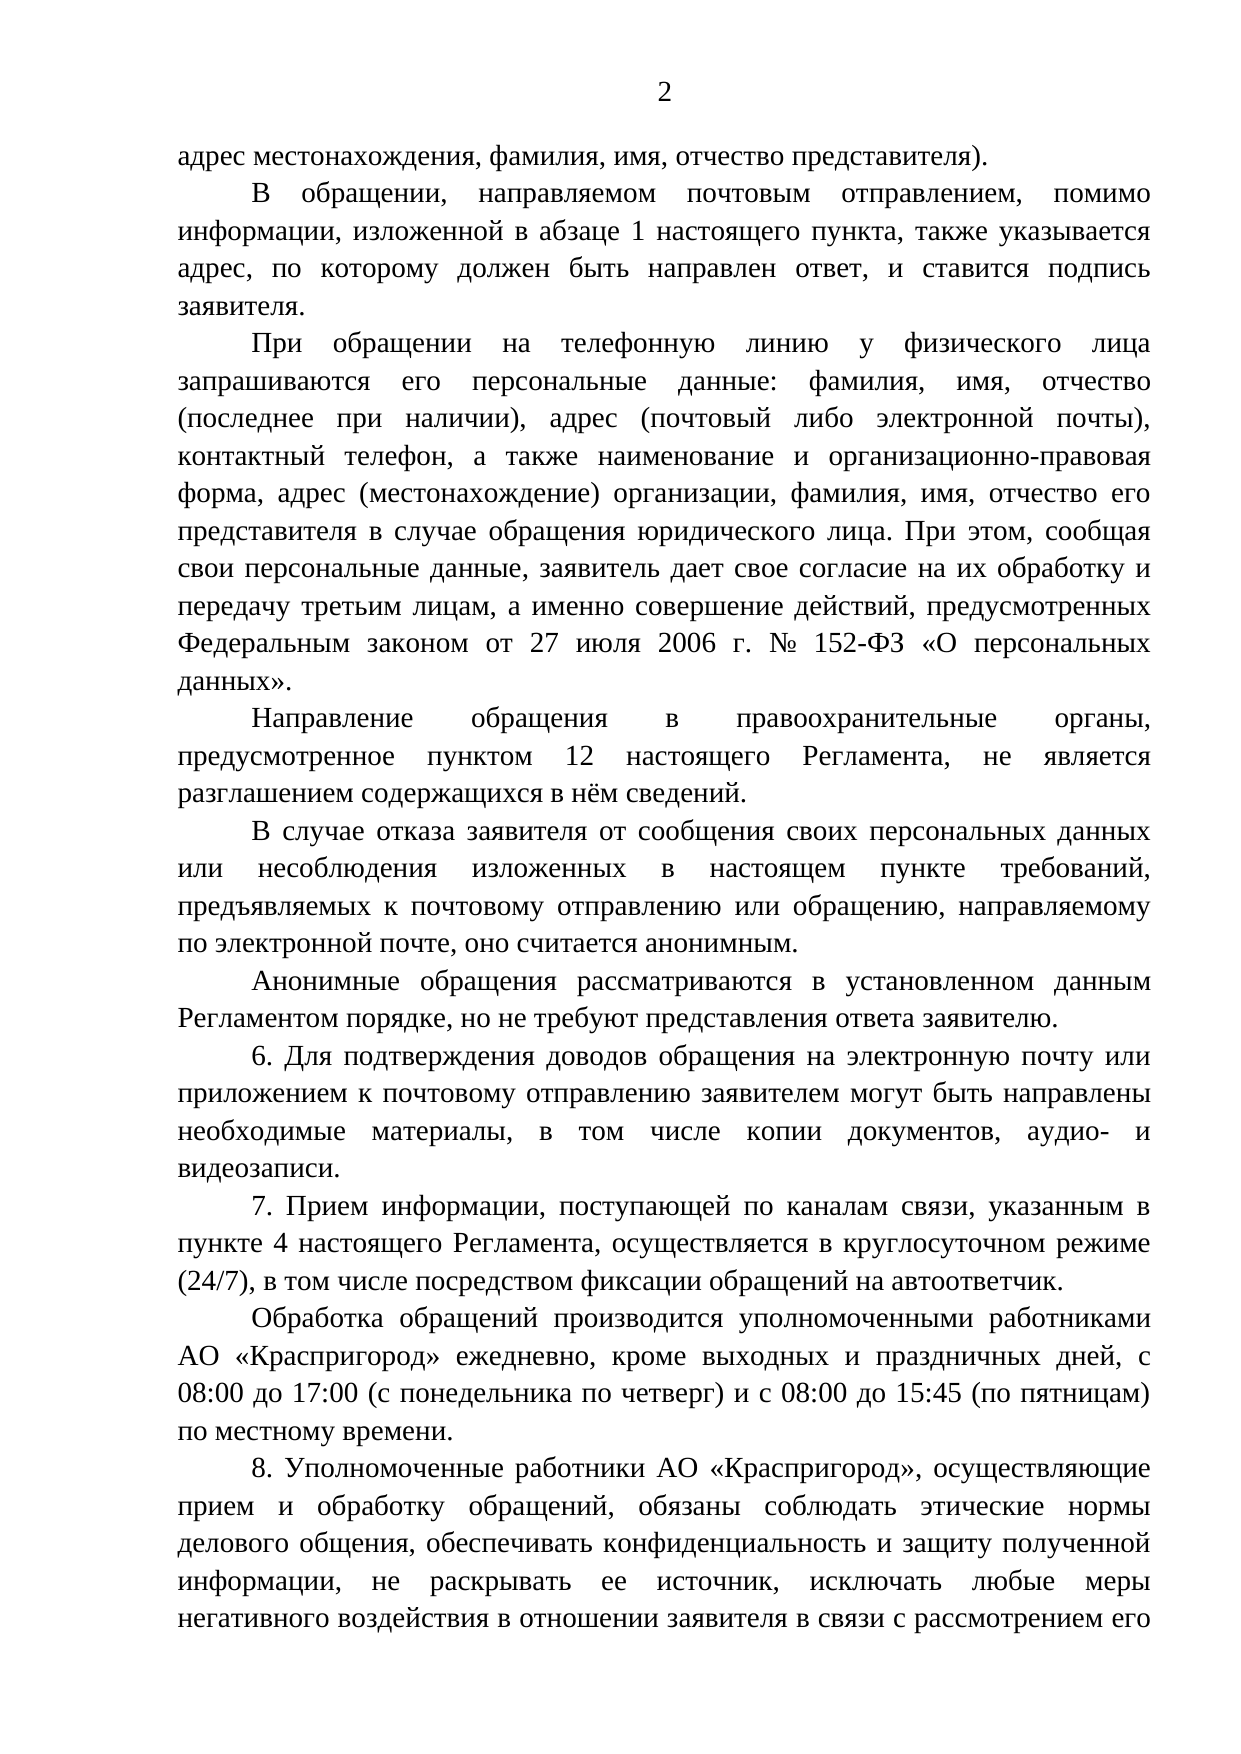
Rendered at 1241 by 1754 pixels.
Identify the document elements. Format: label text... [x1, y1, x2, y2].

text Анонимные обращения рассматриваются в установленном данным Регламентом порядке, но не требуют представления ответа заявителю. [177, 960, 1152, 1035]
text При обращении на телефонную линию у физического лица запрашиваются его персональные данные: фамилия, имя, отчество (последнее при наличии), адрес (почтовый либо электронной почты), контактный телефон, а также наименование и организационно-правовая форма, адрес (местонахождение) организации, фамилия, имя, отчество его представителя в случае обращения юридического лица. При этом, сообщая свои персональные данные, заявитель дает свое согласие на их обработку и передачу третьим лицам, а именно совершение действий, предусмотренных Федеральным законом от 27 июля 2006 г. № 152-ФЗ «О персональных данных». [177, 323, 1152, 698]
text 7. Прием информации, поступающей по каналам связи, указанным в пункте 4 настоящего Регламента, осуществляется в круглосуточном режиме (24/7), в том числе посредством фиксации обращений на автоответчик. [177, 1185, 1152, 1298]
text Обработка обращений производится уполномоченными работниками АО «Краспригород» ежедневно, кроме выходных и праздничных дней, с 08:00 до 17:00 (с понедельника по четверг) и с 08:00 до 15:45 (по пятницам) по местному времени. [177, 1298, 1152, 1448]
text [177, 1448, 1152, 1635]
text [177, 135, 1152, 173]
text 6. Для подтверждения доводов обращения на электронную почту или приложением к почтовому отправлению заявителем могут быть направлены необходимые материалы, в том числе копии документов, аудио- и видеозаписи. [177, 1035, 1152, 1185]
text Направление обращения в правоохранительные органы, предусмотренное пунктом 12 настоящего Регламента, не является разглашением содержащихся в нём сведений. [177, 698, 1152, 810]
text В обращении, направляемом почтовым отправлением, помимо информации, изложенной в абзаце 1 настоящего пункта, также указывается адрес, по которому должен быть направлен ответ, и ставится подпись заявителя. [177, 173, 1152, 323]
text В случае отказа заявителя от сообщения своих персональных данных или несоблюдения изложенных в настоящем пункте требований, предъявляемых к почтовому отправлению или обращению, направляемому по электронной почте, оно считается анонимным. [177, 810, 1152, 960]
